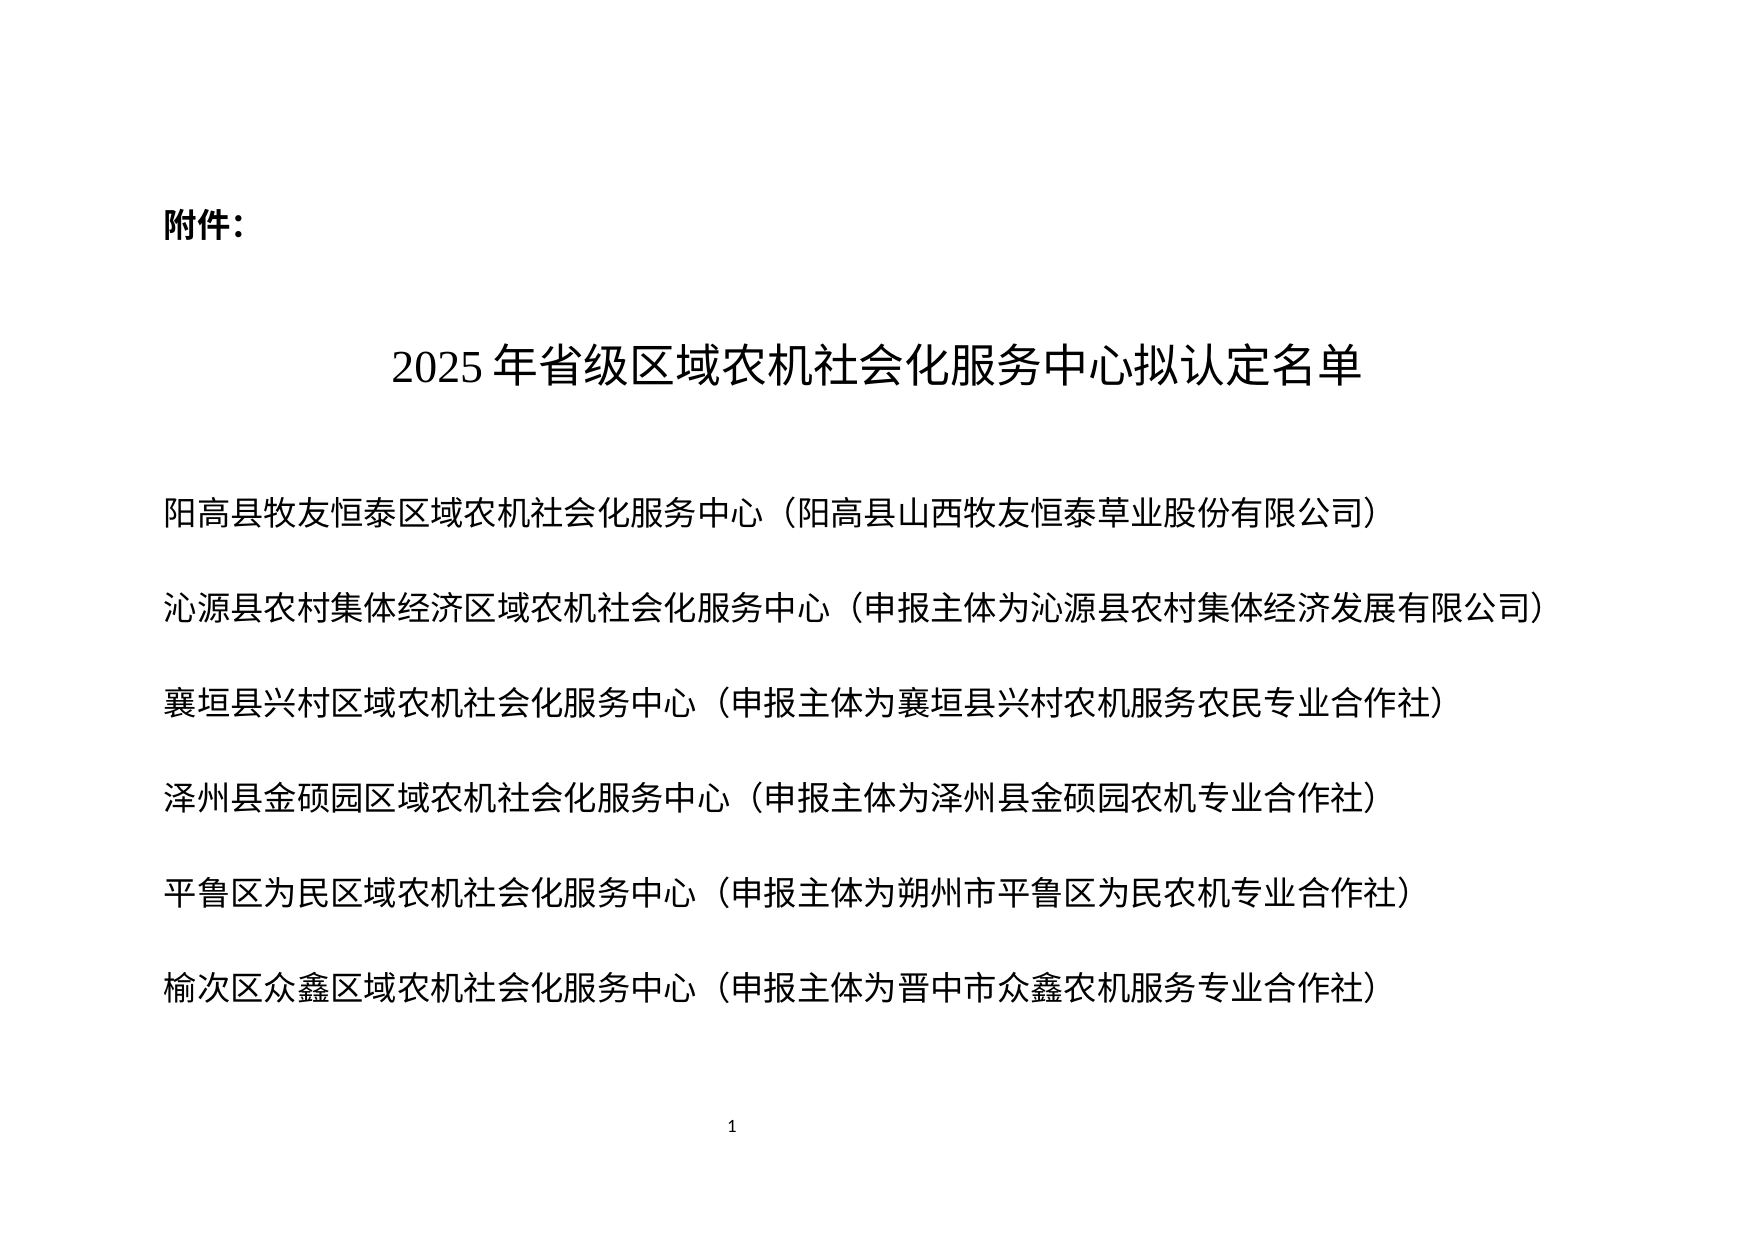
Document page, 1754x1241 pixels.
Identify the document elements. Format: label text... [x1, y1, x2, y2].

text 襄垣县兴村区域农机社会化服务中心（申报主体为襄垣县兴村农机服务农民专业合作社） [163, 668, 1590, 734]
text 沁源县农村集体经济区域农机社会化服务中心（申报主体为沁源县农村集体经济发展有限公司） [163, 573, 1590, 639]
subtitle 2025年省级区域农机社会化服务中心拟认定名单 [163, 313, 1590, 412]
text 泽州县金硕园区域农机社会化服务中心（申报主体为泽州县金硕园农机专业合作社） [163, 763, 1590, 829]
text 阳高县牧友恒泰区域农机社会化服务中心（阳高县山西牧友恒泰草业股份有限公司） [163, 478, 1590, 544]
subtitle 附件： [163, 190, 1590, 256]
text 榆次区众鑫区域农机社会化服务中心（申报主体为晋中市众鑫农机服务专业合作社） [163, 952, 1590, 1018]
text 平鲁区为民区域农机社会化服务中心（申报主体为朔州市平鲁区为民农机专业合作社） [163, 857, 1590, 923]
